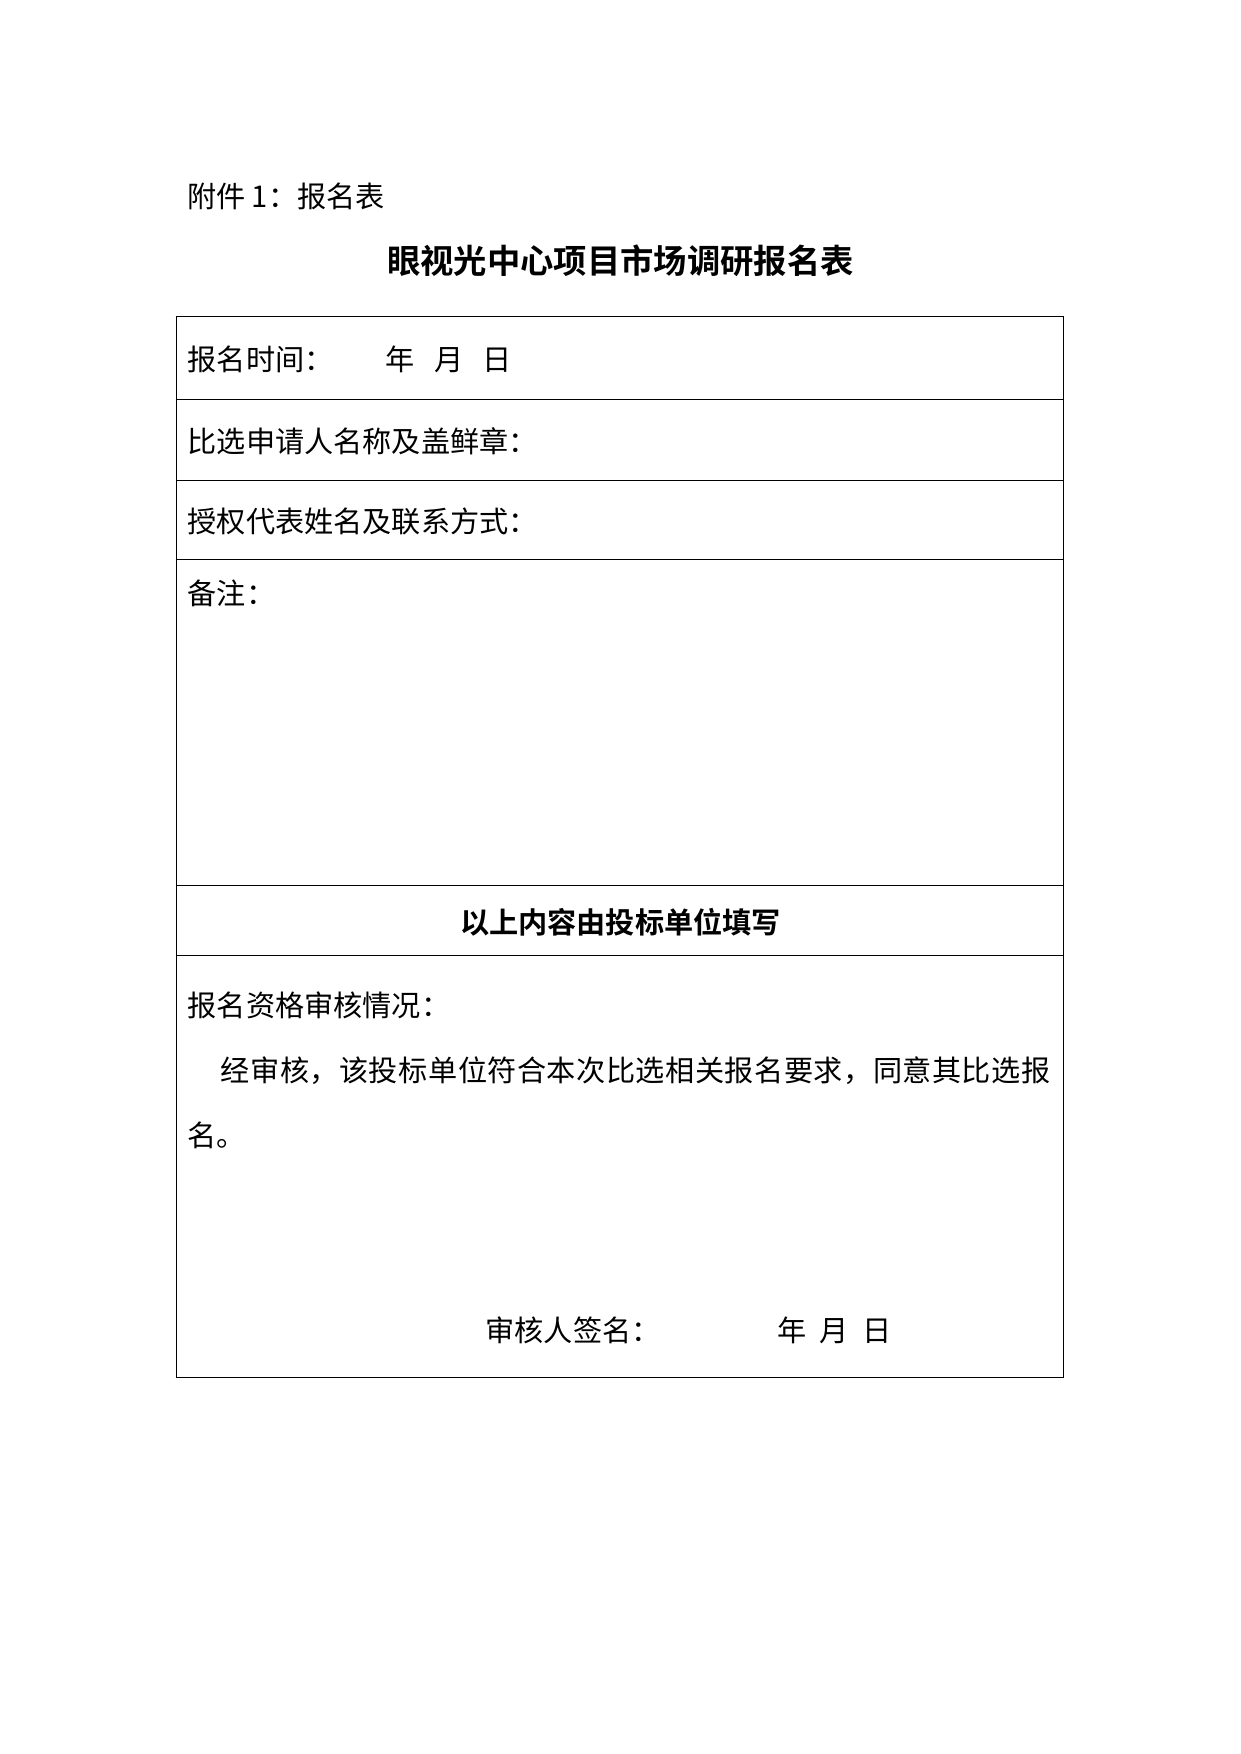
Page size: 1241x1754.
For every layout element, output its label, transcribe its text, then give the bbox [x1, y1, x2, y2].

table_header 报名时间： 年 月 日 [177, 317, 1063, 399]
table_cell 备注： [177, 560, 1063, 884]
text 眼视光中心项目市场调研报名表 [187, 227, 1053, 292]
table_cell 以上内容由投标单位填写 [177, 886, 1063, 955]
text 附件1：报名表 [187, 162, 1053, 227]
table_cell 授权代表姓名及联系方式： [177, 481, 1063, 558]
table_cell 比选申请人名称及盖鲜章： [177, 400, 1063, 479]
table_cell 报名资格审核情况： 经审核，该投标单位符合本次比选相关报名要求，同意其比选报名。 审核人签名： 年 月 日 [177, 956, 1063, 1377]
